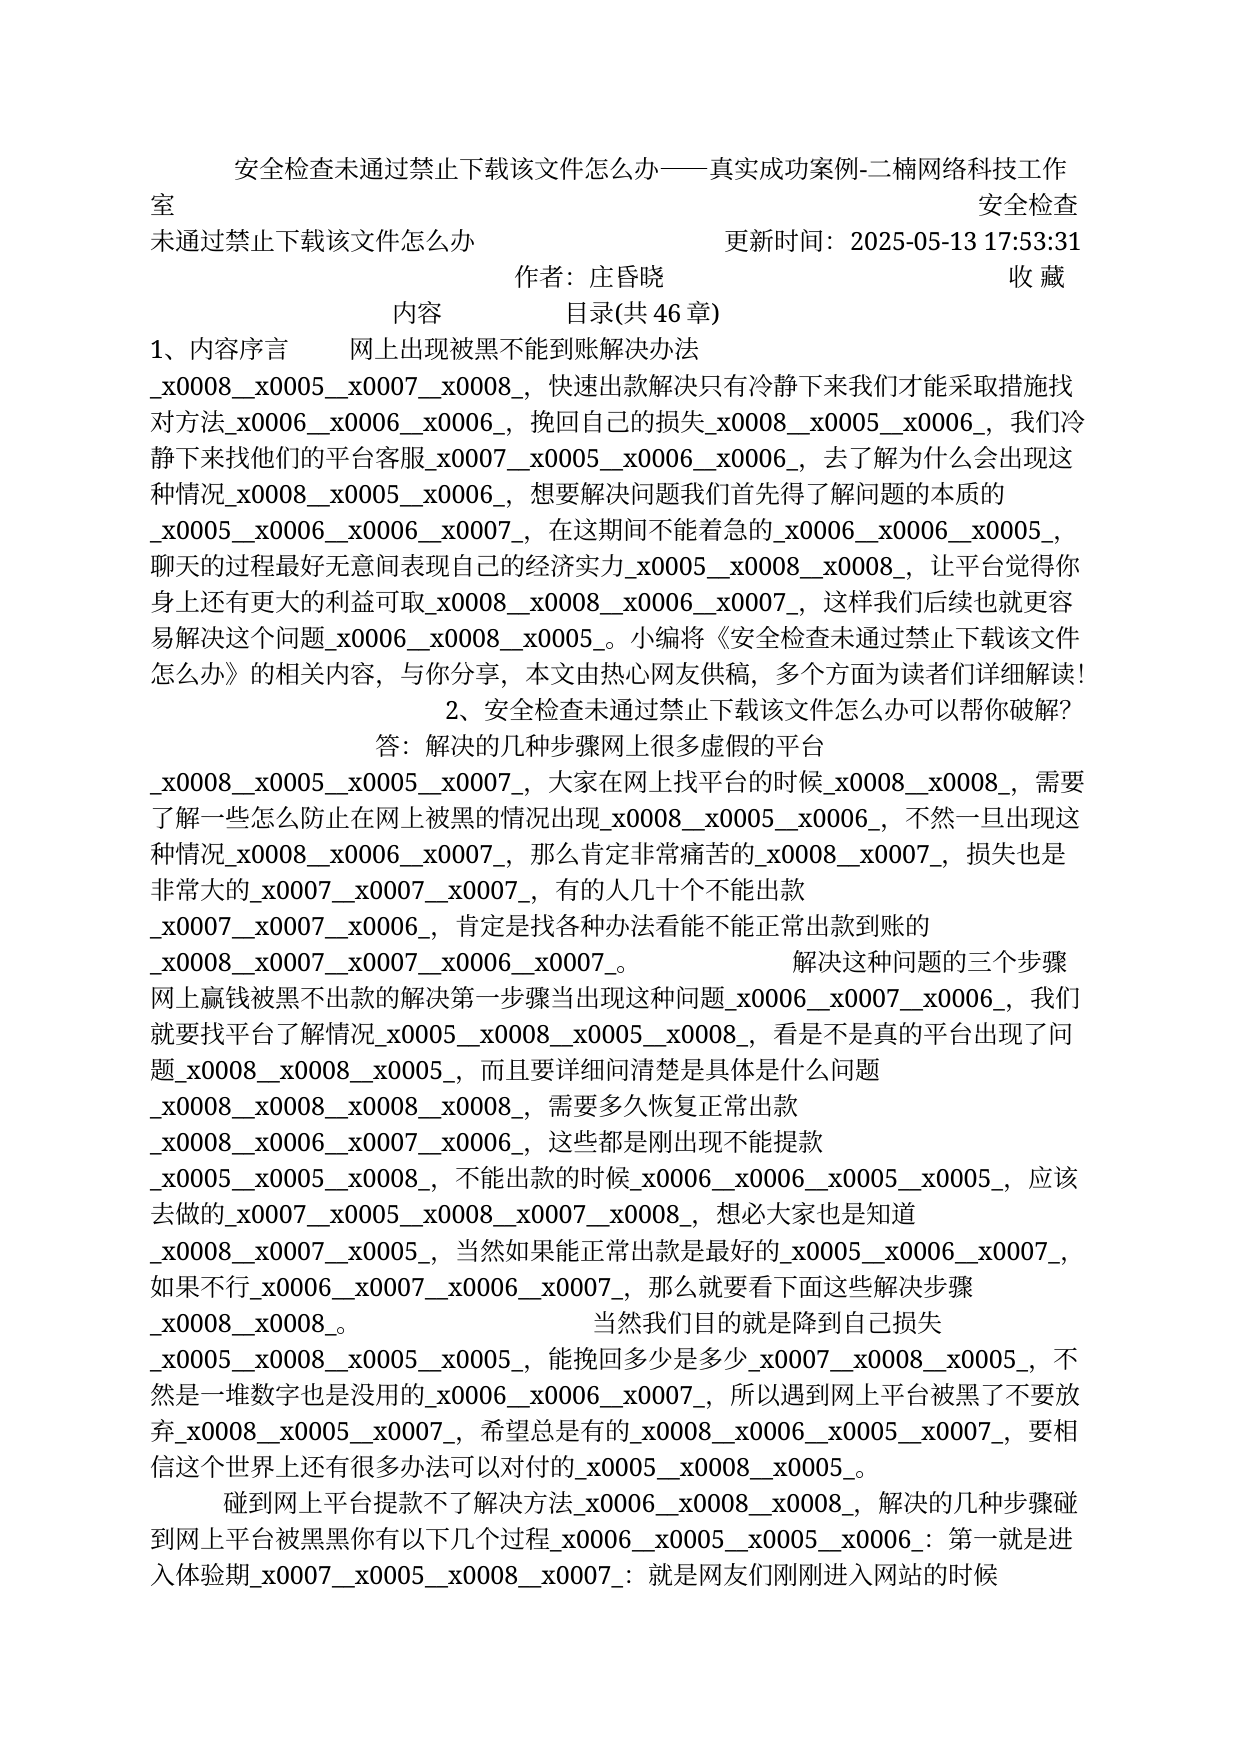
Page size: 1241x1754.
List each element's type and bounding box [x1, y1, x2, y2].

text [150, 150, 1090, 1592]
